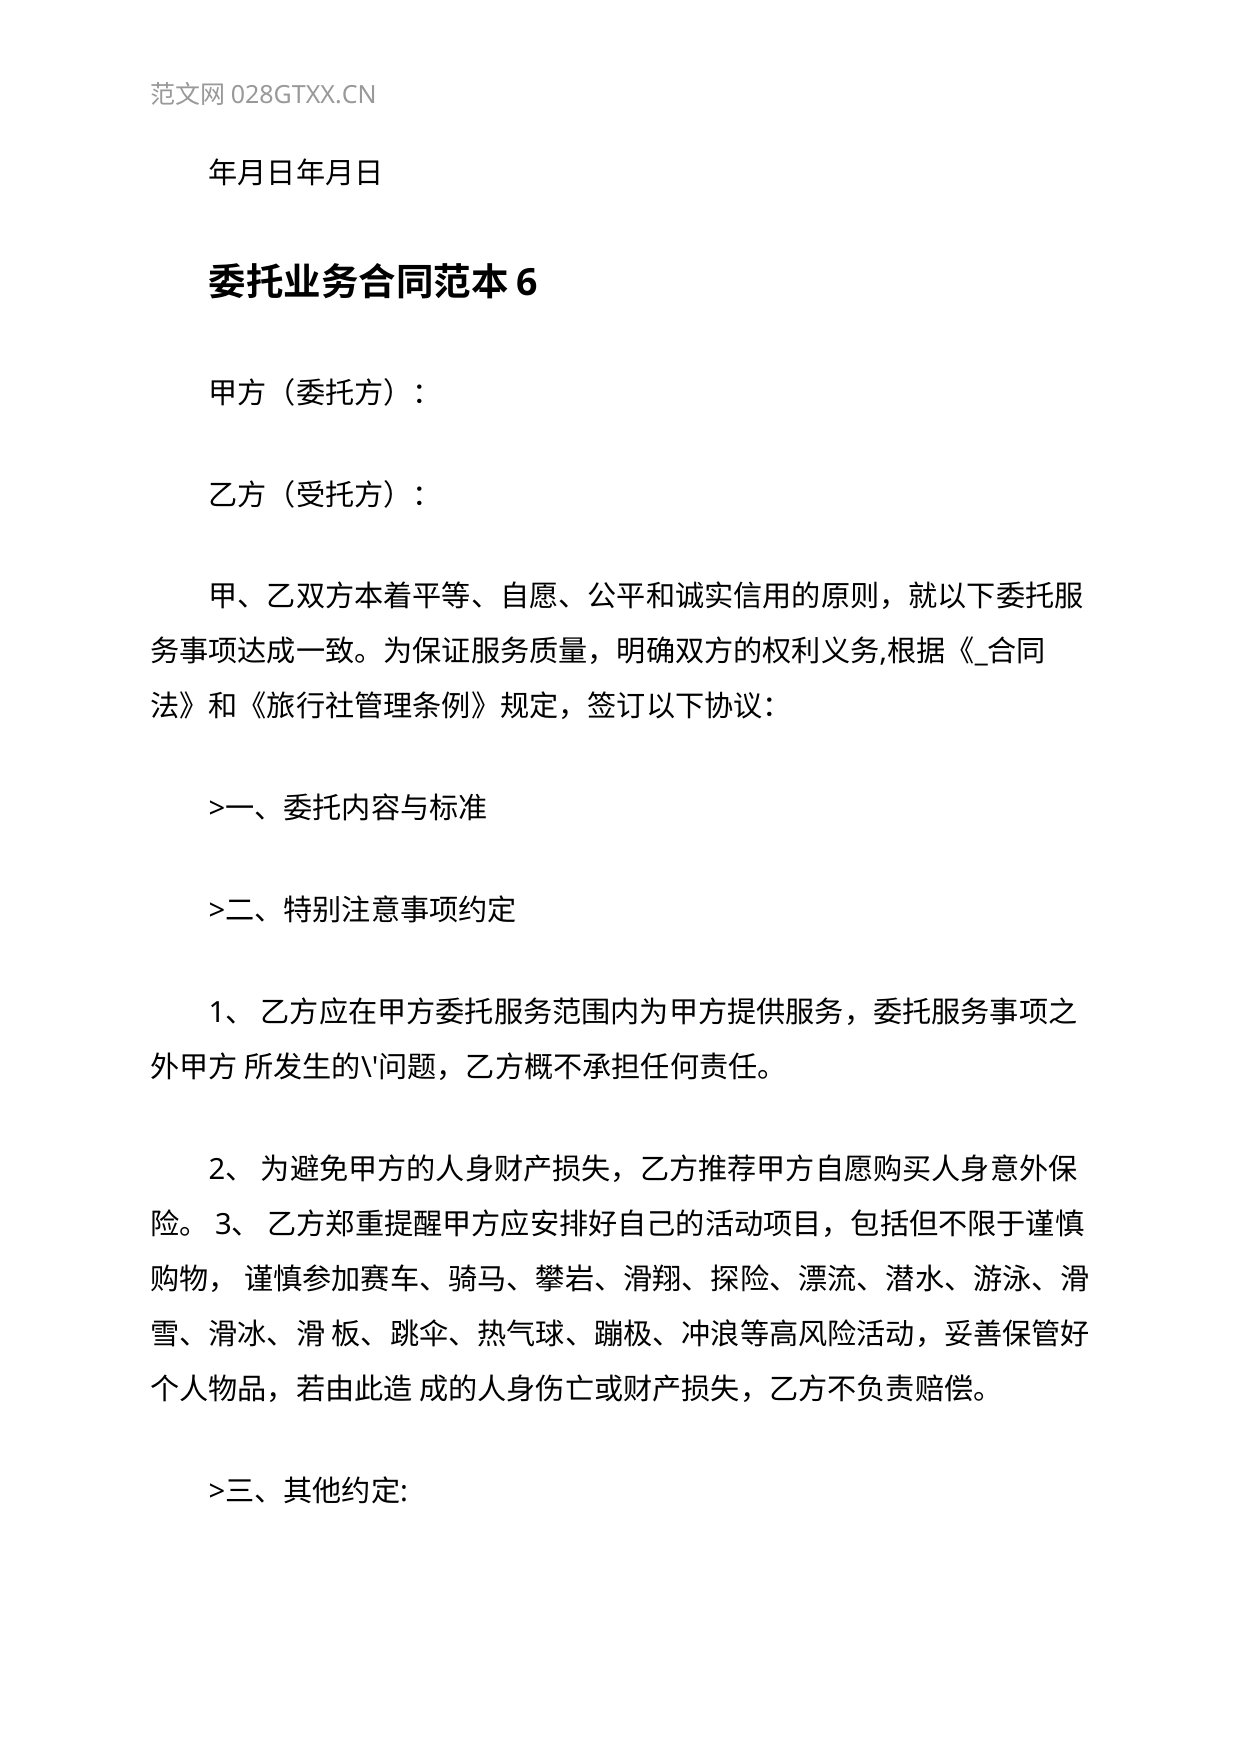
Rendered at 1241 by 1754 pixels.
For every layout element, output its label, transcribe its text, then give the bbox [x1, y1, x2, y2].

text 1、 乙方应在甲方委托服务范围内为甲方提供服务，委托服务事项之外甲方 所发生的\'问题，乙方概不承担任何责任。 [150, 988, 1090, 1086]
text 2、 为避免甲方的人身财产损失，乙方推荐甲方自愿购买人身意外保险。 3、 乙方郑重提醒甲方应安排好自己的活动项目，包括但不限于谨慎购物， 谨慎参加赛车、骑马、攀岩、滑翔、探险、漂流、潜水、游泳、滑雪、滑冰、滑 板、跳伞、热气球、蹦极、冲浪等高风险活动，妥善保管好个人物品，若由此造 成的人身伤亡或财产损失，乙方不负责赔偿。 [150, 1146, 1090, 1408]
text 乙方（受托方）： [150, 471, 1090, 513]
text >二、特别注意事项约定 [150, 887, 1090, 929]
text 甲方（委托方）： [150, 369, 1090, 412]
text 委托业务合同范本6 [150, 252, 1090, 306]
text 年月日年月日 [150, 150, 1090, 192]
text 甲、乙双方本着平等、自愿、公平和诚实信用的原则，就以下委托服务事项达成一致。为保证服务质量，明确双方的权利义务,根据《_合同法》和《旅行社管理条例》规定，签订以下协议： [150, 573, 1090, 725]
text >一、委托内容与标准 [150, 784, 1090, 827]
text >三、其他约定: [150, 1467, 1090, 1509]
